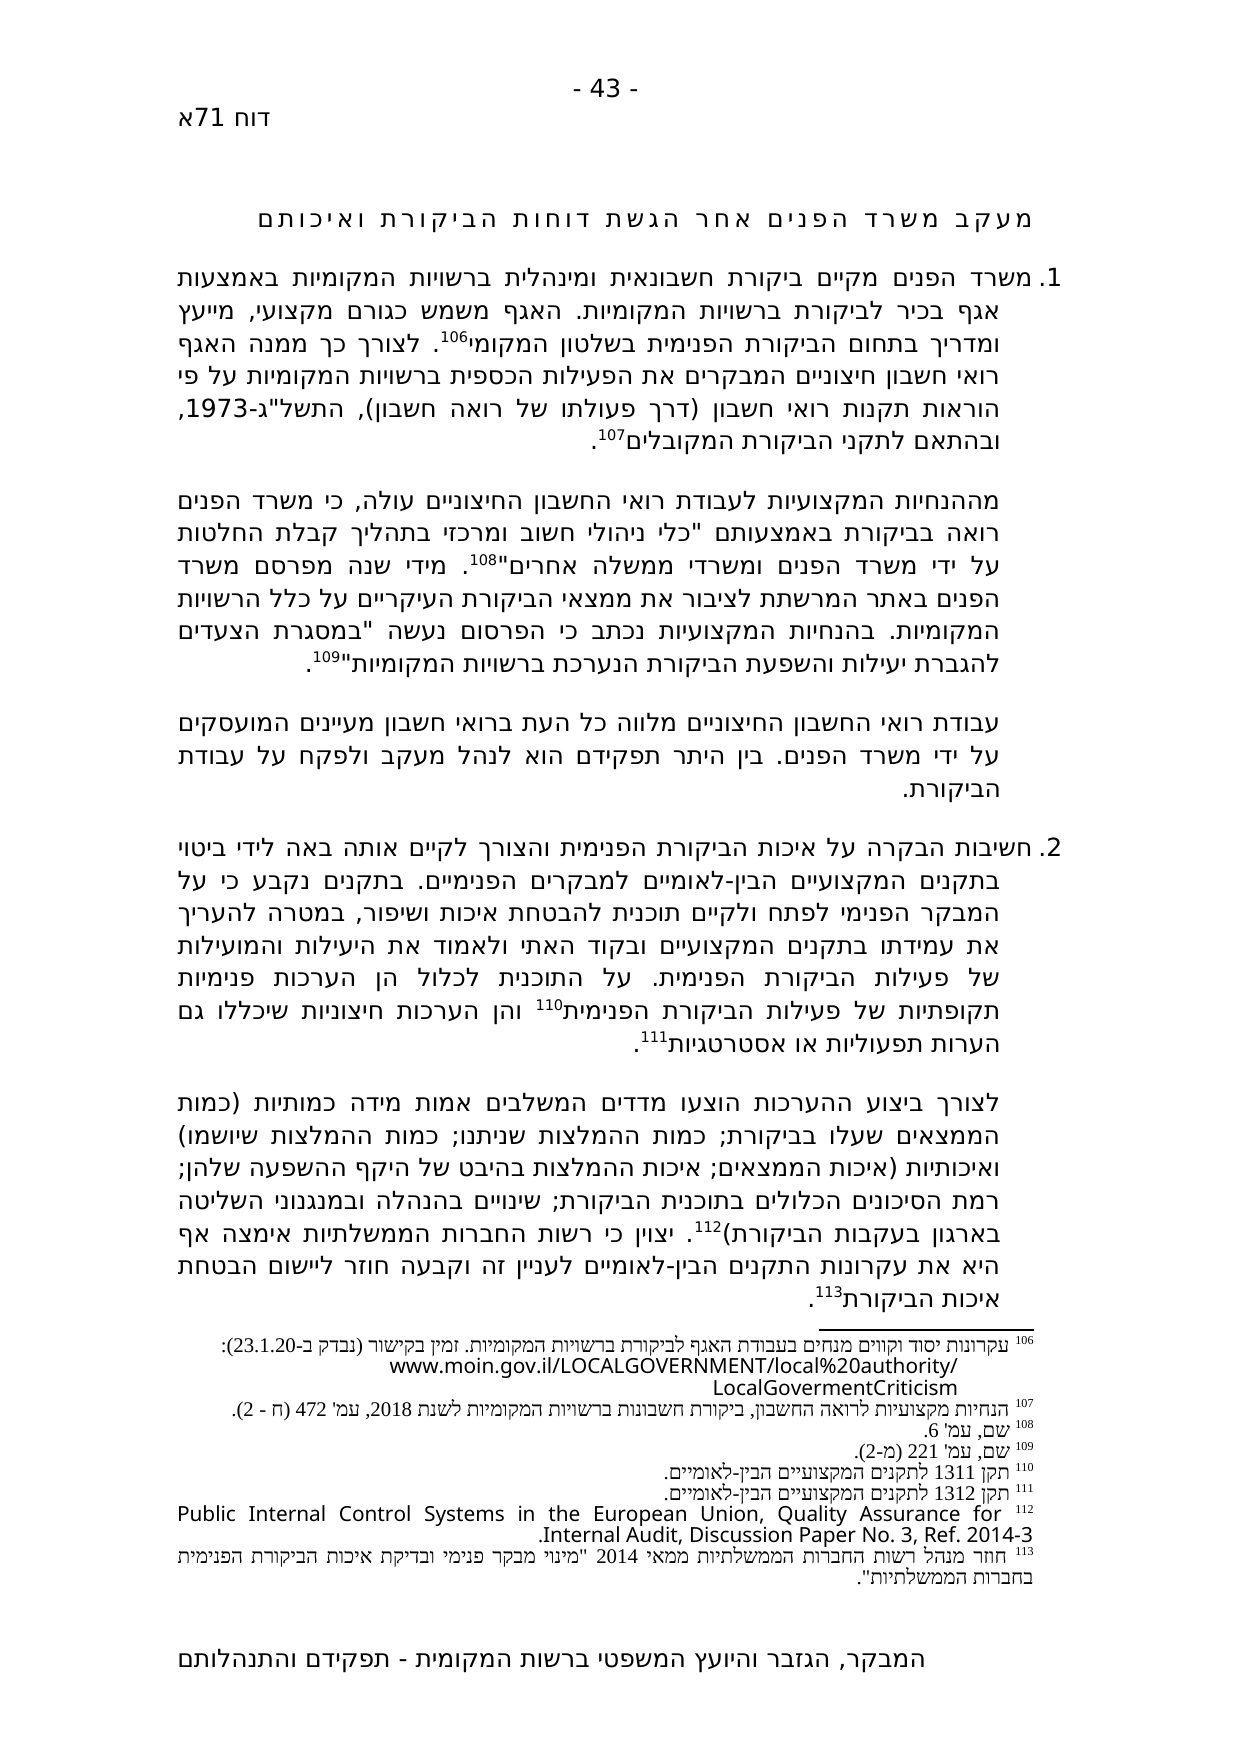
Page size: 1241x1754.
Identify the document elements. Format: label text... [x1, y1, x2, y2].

list משרד הפנים מקיים ביקורת חשבונאית ומינהלית ברשויות המקומיות באמצעות אגף בכיר לביקורת ברשויות המקומיות. האגף משמש כגורם מקצועי, מייעץ ומדריך בתחום הביקורת הפנימית בשלטון המקומי. לצורך כך ממנה האגף רואי חשבון חיצוניים המבקרים את הפעילות הכספית ברשויות המקומיות על פי הוראות תקנות רואי חשבון (דרך פעולתו של רואה חשבון), התשל"ג-1973, ובהתאם לתקני הביקורת המקובלים. [177, 263, 1038, 456]
text עבודת רואי החשבון החיצוניים מלווה כל העת ברואי חשבון מעיינים המועסקים על ידי משרד הפנים. בין היתר תפקידם הוא לנהל מעקב ולפקח על עבודת הביקורת. [177, 708, 1001, 803]
text מההנחיות המקצועיות לעבודת רואי החשבון החיצוניים עולה, כי משרד הפנים רואה בביקורת באמצעותם "כלי ניהולי חשוב ומרכזי בתהליך קבלת החלטות על ידי משרד הפנים ומשרדי ממשלה אחרים". מידי שנה מפרסם משרד הפנים באתר המרשתת לציבור את ממצאי הביקורת העיקריים על כלל הרשויות המקומיות. בהנחיות המקצועיות נכתב כי הפרסום נעשה "במסגרת הצעדים להגברת יעילות והשפעת הביקורת הנערכת ברשויות המקומיות". [177, 486, 1001, 678]
text לצורך ביצוע ההערכות הוצעו מדדים המשלבים אמות מידה כמותיות (כמות הממצאים שעלו בביקורת; כמות ההמלצות שניתנו; כמות ההמלצות שיושמו) ואיכותיות (איכות הממצאים; איכות ההמלצות בהיבט של היקף ההשפעה שלהן; רמת הסיכונים הכלולים בתוכנית הביקורת; שינויים בהנהלה ובמנגנוני השליטה בארגון בעקבות הביקורת). יצוין כי רשות החברות הממשלתיות אימצה אף היא את עקרונות התקנים הבין-לאומיים לעניין זה וקבעה חוזר ליישום הבטחת איכות הביקורת. [177, 1088, 1001, 1313]
subtitle מעקב משרד הפנים אחר הגשת דוחות הביקורת ואיכותם [177, 204, 1033, 233]
list חשיבות הבקרה על איכות הביקורת הפנימית והצורך לקיים אותה באה לידי ביטוי בתקנים המקצועיים הבין-לאומיים למבקרים הפנימיים. בתקנים נקבע כי על המבקר הפנימי לפתח ולקיים תוכנית להבטחת איכות ושיפור, במטרה להעריך את עמידתו בתקנים המקצועיים ובקוד האתי ולאמוד את היעילות והמועילות של פעילות הביקורת הפנימית. על התוכנית לכלול הן הערכות פנימיות תקופתיות של פעילות הביקורת הפנימית והן הערכות חיצוניות שיכללו גם הערות תפעוליות או אסטרטגיות. [177, 833, 1038, 1058]
